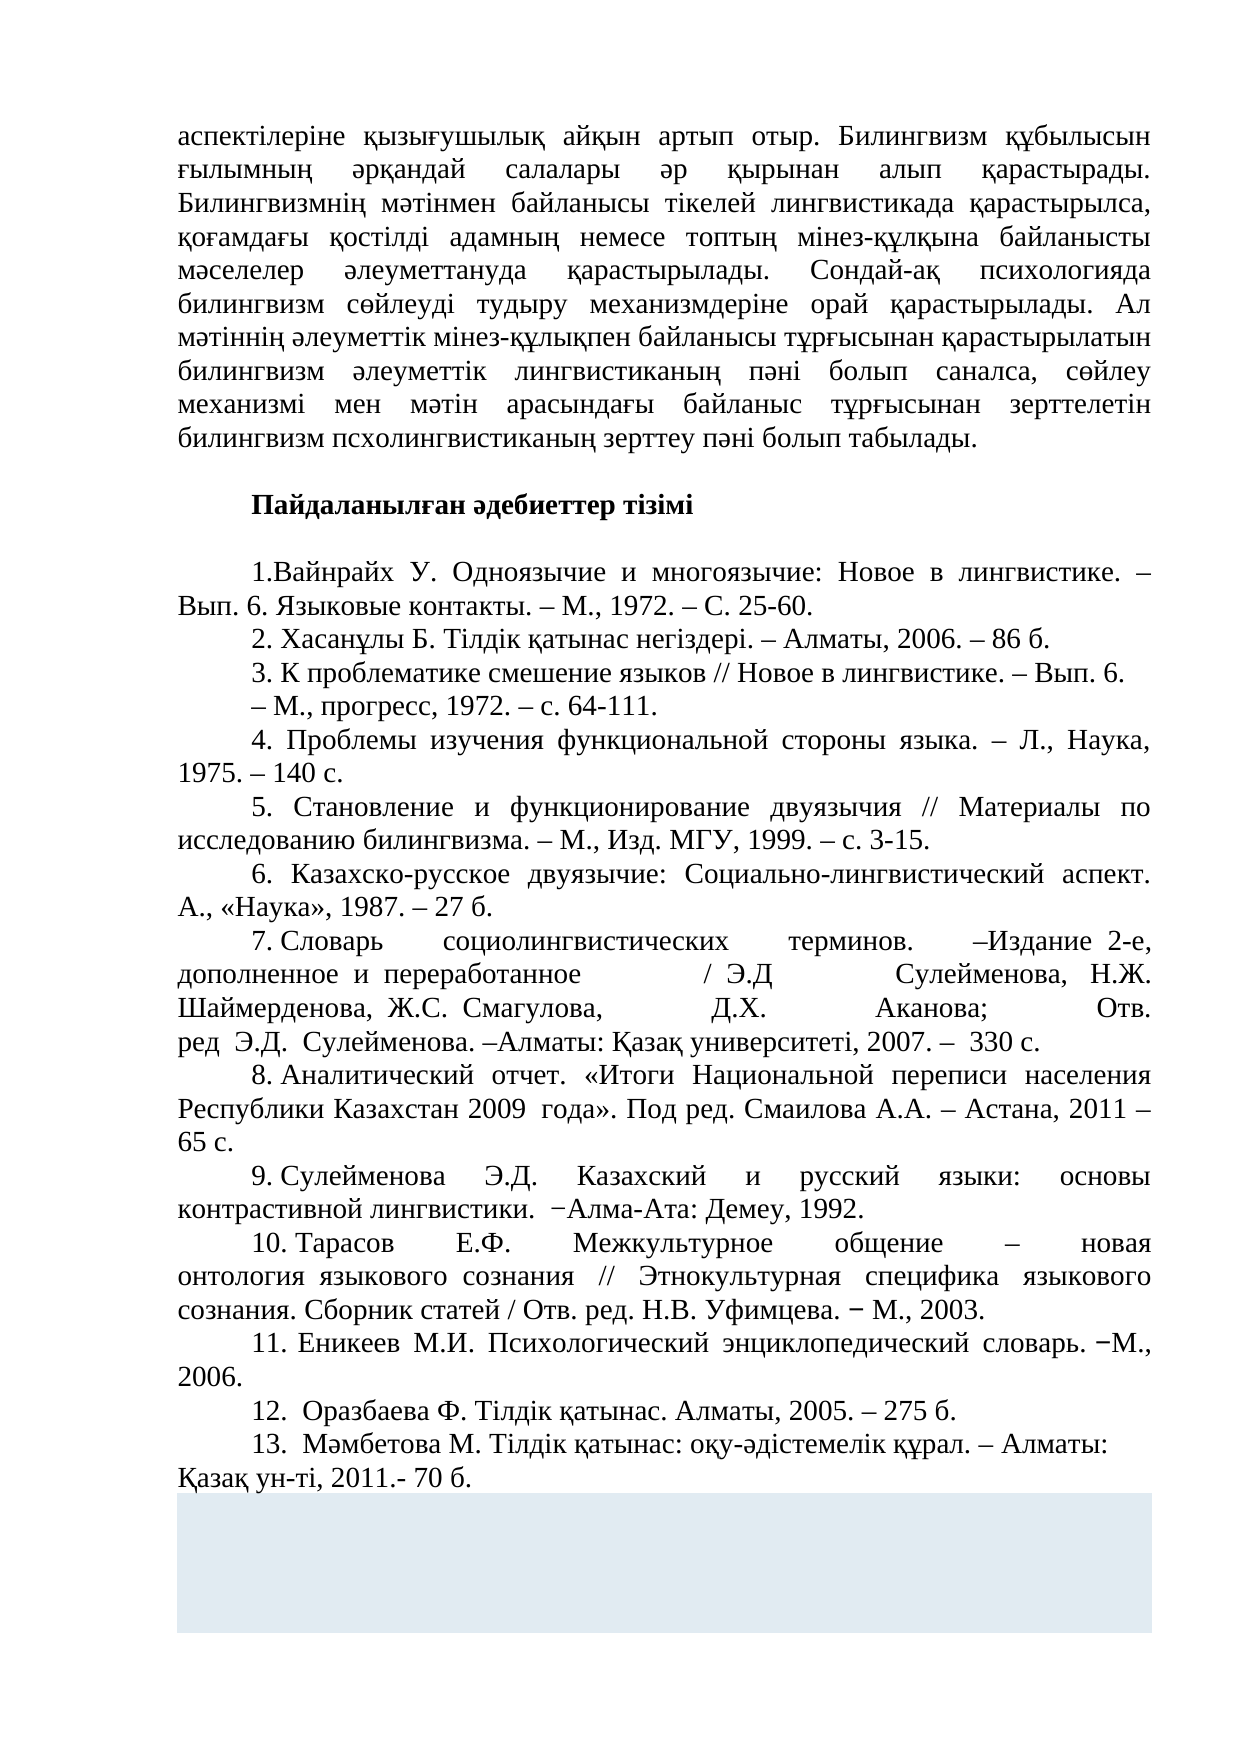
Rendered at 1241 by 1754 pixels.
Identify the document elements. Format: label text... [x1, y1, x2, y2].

text 1.Вайнрайх У. Одноязычие и многоязычие: Новое в лингвистике. – Вып. 6. Языковые контакты. – М., 1972. – С. 25-60. [177, 554, 1152, 621]
text 10. Тарасов Е.Ф. Межкультурное общение – новая онтология языкового сознания // Этнокультурная специфика языкового сознания. Сборник статей / Отв. ред. Н.В. Уфимцева. − М., 2003. [177, 1225, 1152, 1326]
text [177, 118, 1152, 453]
text 4. Проблемы изучения функциональной стороны языка. – Л., Наука, 1975. – 140 с. [177, 722, 1152, 789]
text 7. Словарь социолингвистических терминов. –Издание 2-е, дополненное и переработанное / Э.Д Сулейменова, Н.Ж. Шаймерденова, Ж.С. Смагулова, Д.Х. Аканова; Отв. ред Э.Д. Сулейменова. –Алматы: Қазақ университеті, 2007. – 330 с. [177, 923, 1152, 1057]
text 3. К проблематике смешение языков // Новое в лингвистике. – Вып. 6. [177, 655, 1152, 688]
text 9. Сулейменова Э.Д. Казахский и русский языки: основы контрастивной лингвистики. −Алма-Ата: Демеу, 1992. [177, 1158, 1152, 1225]
text 8. Аналитический отчет. «Итоги Национальной переписи населения Республики Казахстан 2009 года». Под ред. Смаилова А.А. – Астана, 2011 – 65 с. [177, 1057, 1152, 1158]
text 12. Оразбаева Ф. Тілдік қатынас. Алматы, 2005. – 275 б. [177, 1393, 1152, 1426]
text 13. Мәмбетова М. Тілдік қатынас: оқу-әдістемелік құрал. – Алматы: Қазақ ун-ті, 2011.- 70 б. [177, 1426, 1152, 1493]
text – М., прогресс, 1972. – с. 64-111. [177, 688, 1152, 722]
text 11. Еникеев М.И. Психологический энциклопедический словарь. −М., 2006. [177, 1326, 1152, 1393]
text 5. Становление и функционирование двуязычия // Материалы по исследованию билингвизма. – М., Изд. МГУ, 1999. – с. 3-15. [177, 789, 1152, 856]
text 2. Хасанұлы Б. Тілдік қатынас негіздері. – Алматы, 2006. – 86 б. [177, 621, 1152, 655]
text 6. Казахско-русское двуязычие: Социально-лингвистический аспект. А., «Наука», 1987. – 27 б. [177, 856, 1152, 923]
text Пайдаланылған әдебиеттер тізімі [177, 487, 1152, 521]
